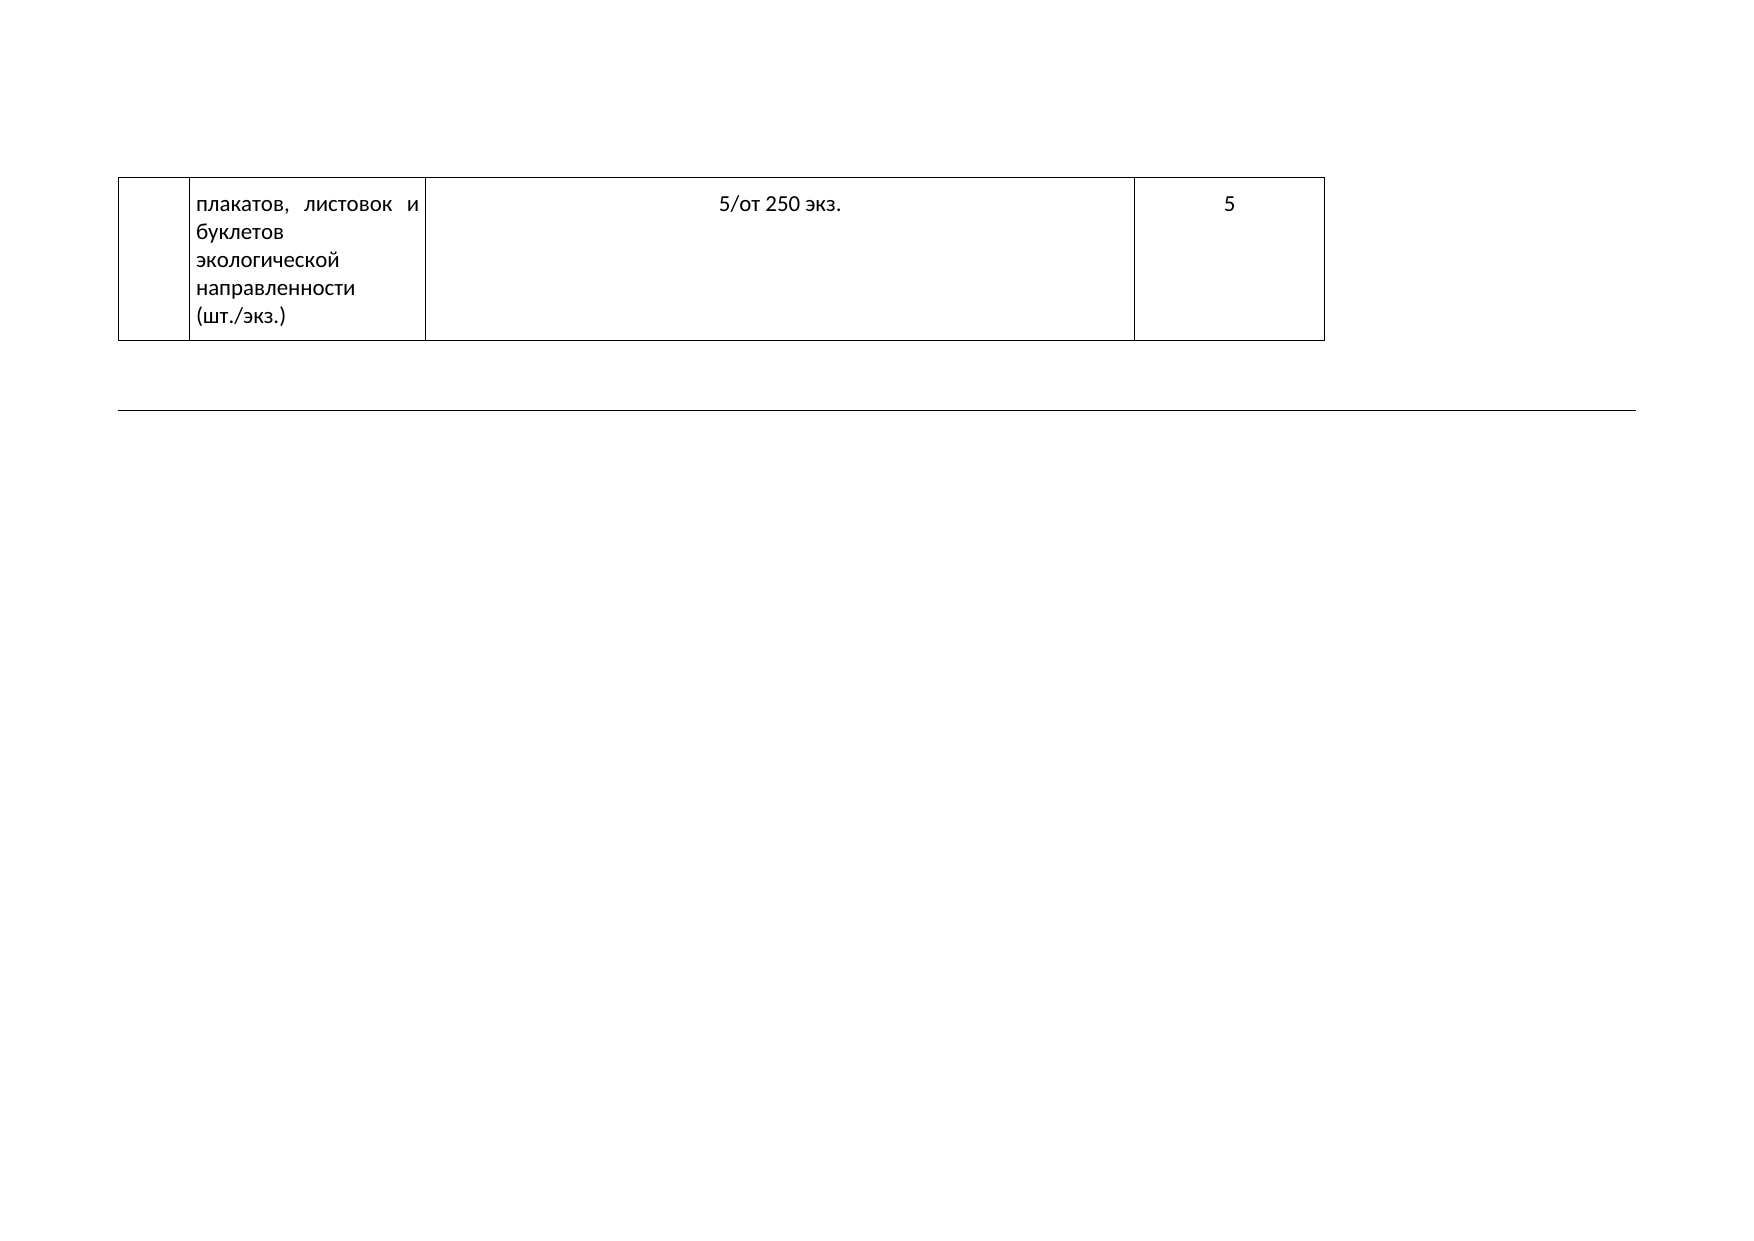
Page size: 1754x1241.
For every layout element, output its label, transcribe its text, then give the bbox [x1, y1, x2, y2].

table_cell 5/от 250 экз. [426, 178, 1134, 339]
table_cell 5 [1135, 178, 1324, 339]
